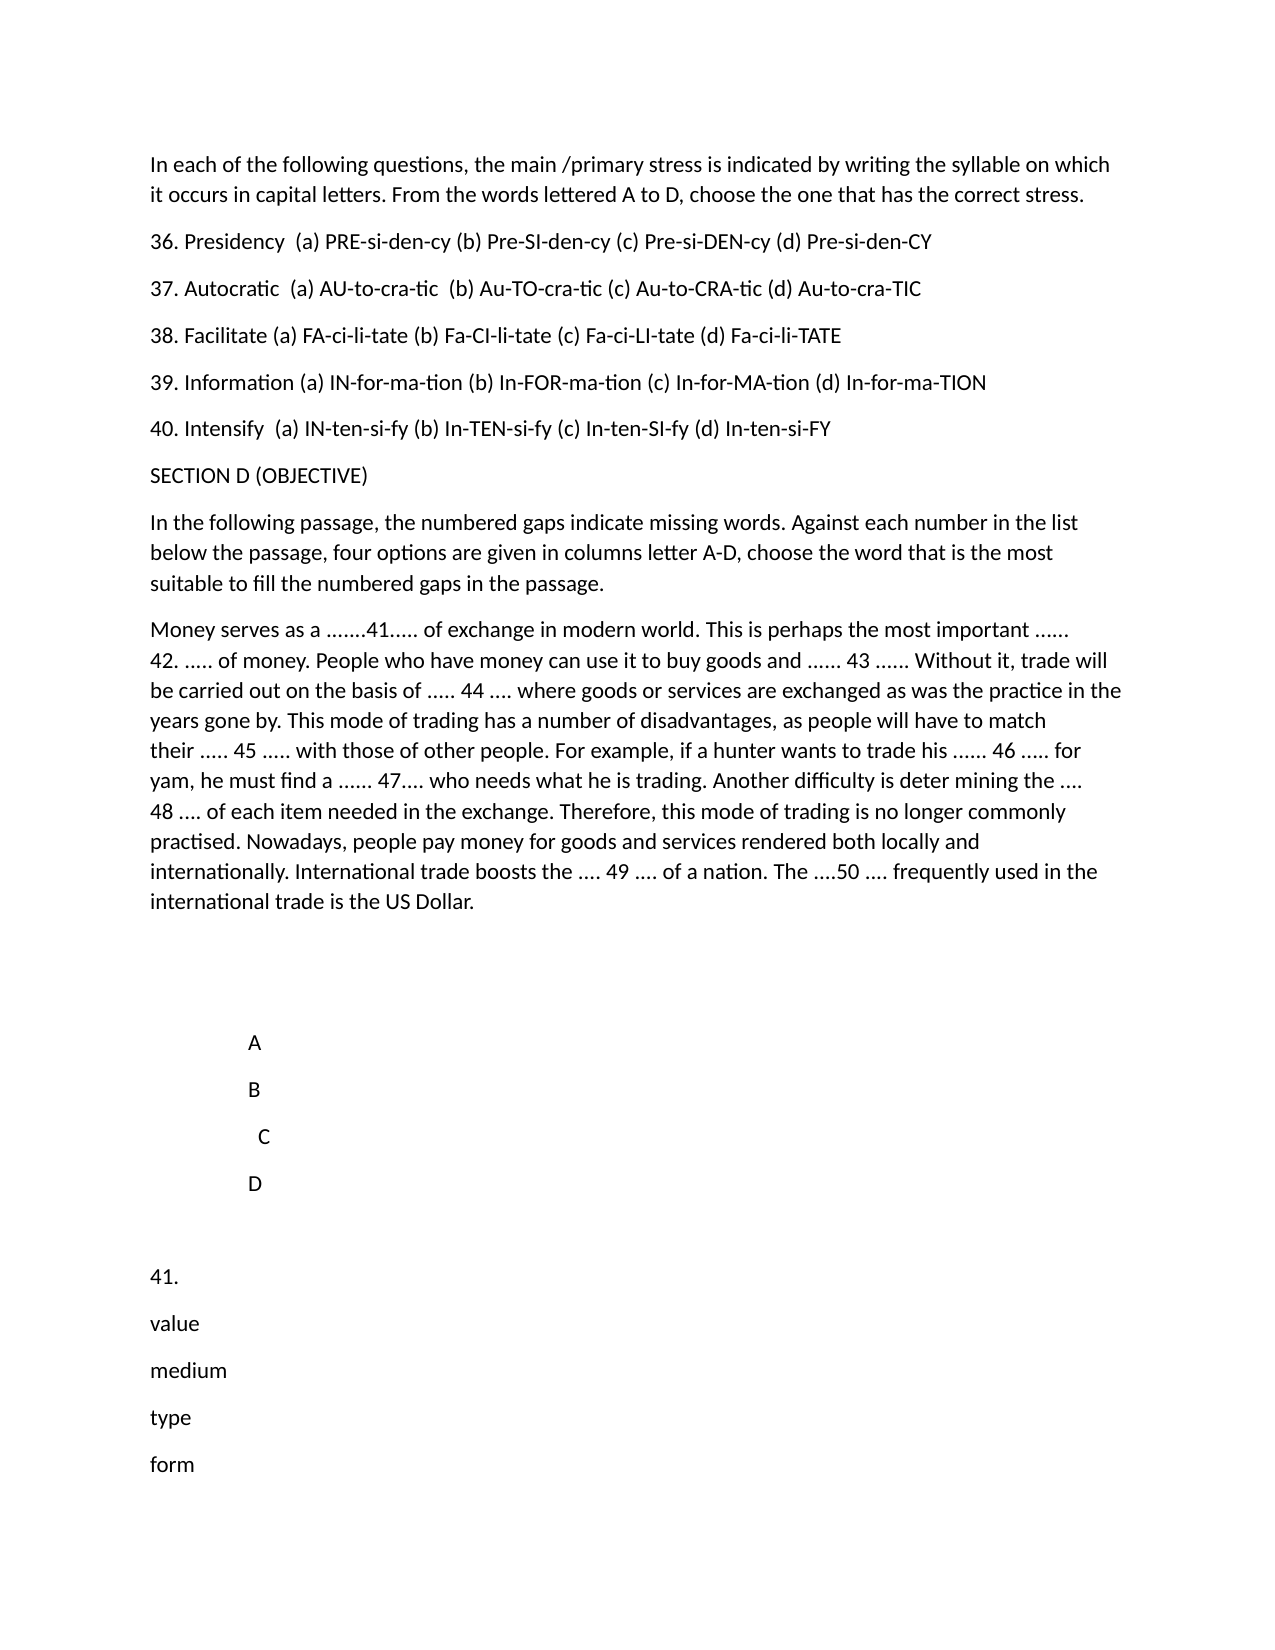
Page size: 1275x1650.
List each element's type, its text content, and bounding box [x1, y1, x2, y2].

text 36. Presidency (a) PRE-si-den-cy (b) Pre-SI-den-cy (c) Pre-si-DEN-cy (d) Pre-si-den-CY [150, 227, 1125, 255]
text form [150, 1450, 1125, 1478]
text In each of the following questions, the main /primary stress is indicated by writing the syllable on which it occurs in capital letters. From the words lettered A to D, choose the one that has the correct stress. [150, 150, 1125, 208]
text SECTION D (OBJECTIVE) [150, 461, 1125, 489]
text Money serves as a .......41..... of exchange in modern world. This is perhaps the most important ...... 42. ..... of money. People who have money can use it to buy goods and ...... 43 ...... Without it, trade will be carried out on the basis of ..... 44 .... where goods or services are exchanged as was the practice in the years gone by. This mode of trading has a number of disadvantages, as people will have to match their ..... 45 ..... with those of other people. For example, if a hunter wants to trade his ...... 46 ..... for yam, he must find a ...... 47.... who needs what he is trading. Another difficulty is deter mining the .... 48 .... of each item needed in the exchange. Therefore, this mode of trading is no longer commonly practised. Nowadays, people pay money for goods and services rendered both locally and internationally. International trade boosts the .... 49 .... of a nation. The ....50 .... frequently used in the international trade is the US Dollar. [150, 616, 1125, 916]
text type [150, 1403, 1125, 1431]
text 41. [150, 1262, 1125, 1291]
text 39. Information (a) IN-for-ma-tion (b) In-FOR-ma-tion (c) In-for-MA-tion (d) In-for-ma-TION [150, 368, 1125, 396]
text 37. Autocratic (a) AU-to-cra-tic (b) Au-TO-cra-tic (c) Au-to-CRA-tic (d) Au-to-cra-TIC [150, 274, 1125, 302]
text D [150, 1169, 1125, 1197]
text medium [150, 1356, 1125, 1384]
text A [150, 1028, 1125, 1056]
text value [150, 1309, 1125, 1337]
text 38. Facilitate (a) FA-ci-li-tate (b) Fa-CI-li-tate (c) Fa-ci-LI-tate (d) Fa-ci-li-TATE [150, 321, 1125, 349]
text B [150, 1075, 1125, 1103]
text C [150, 1122, 1125, 1150]
text 40. Intensify (a) IN-ten-si-fy (b) In-TEN-si-fy (c) In-ten-SI-fy (d) In-ten-si-FY [150, 414, 1125, 443]
text In the following passage, the numbered gaps indicate missing words. Against each number in the list below the passage, four options are given in columns letter A-D, choose the word that is the most suitable to fill the numbered gaps in the passage. [150, 508, 1125, 597]
